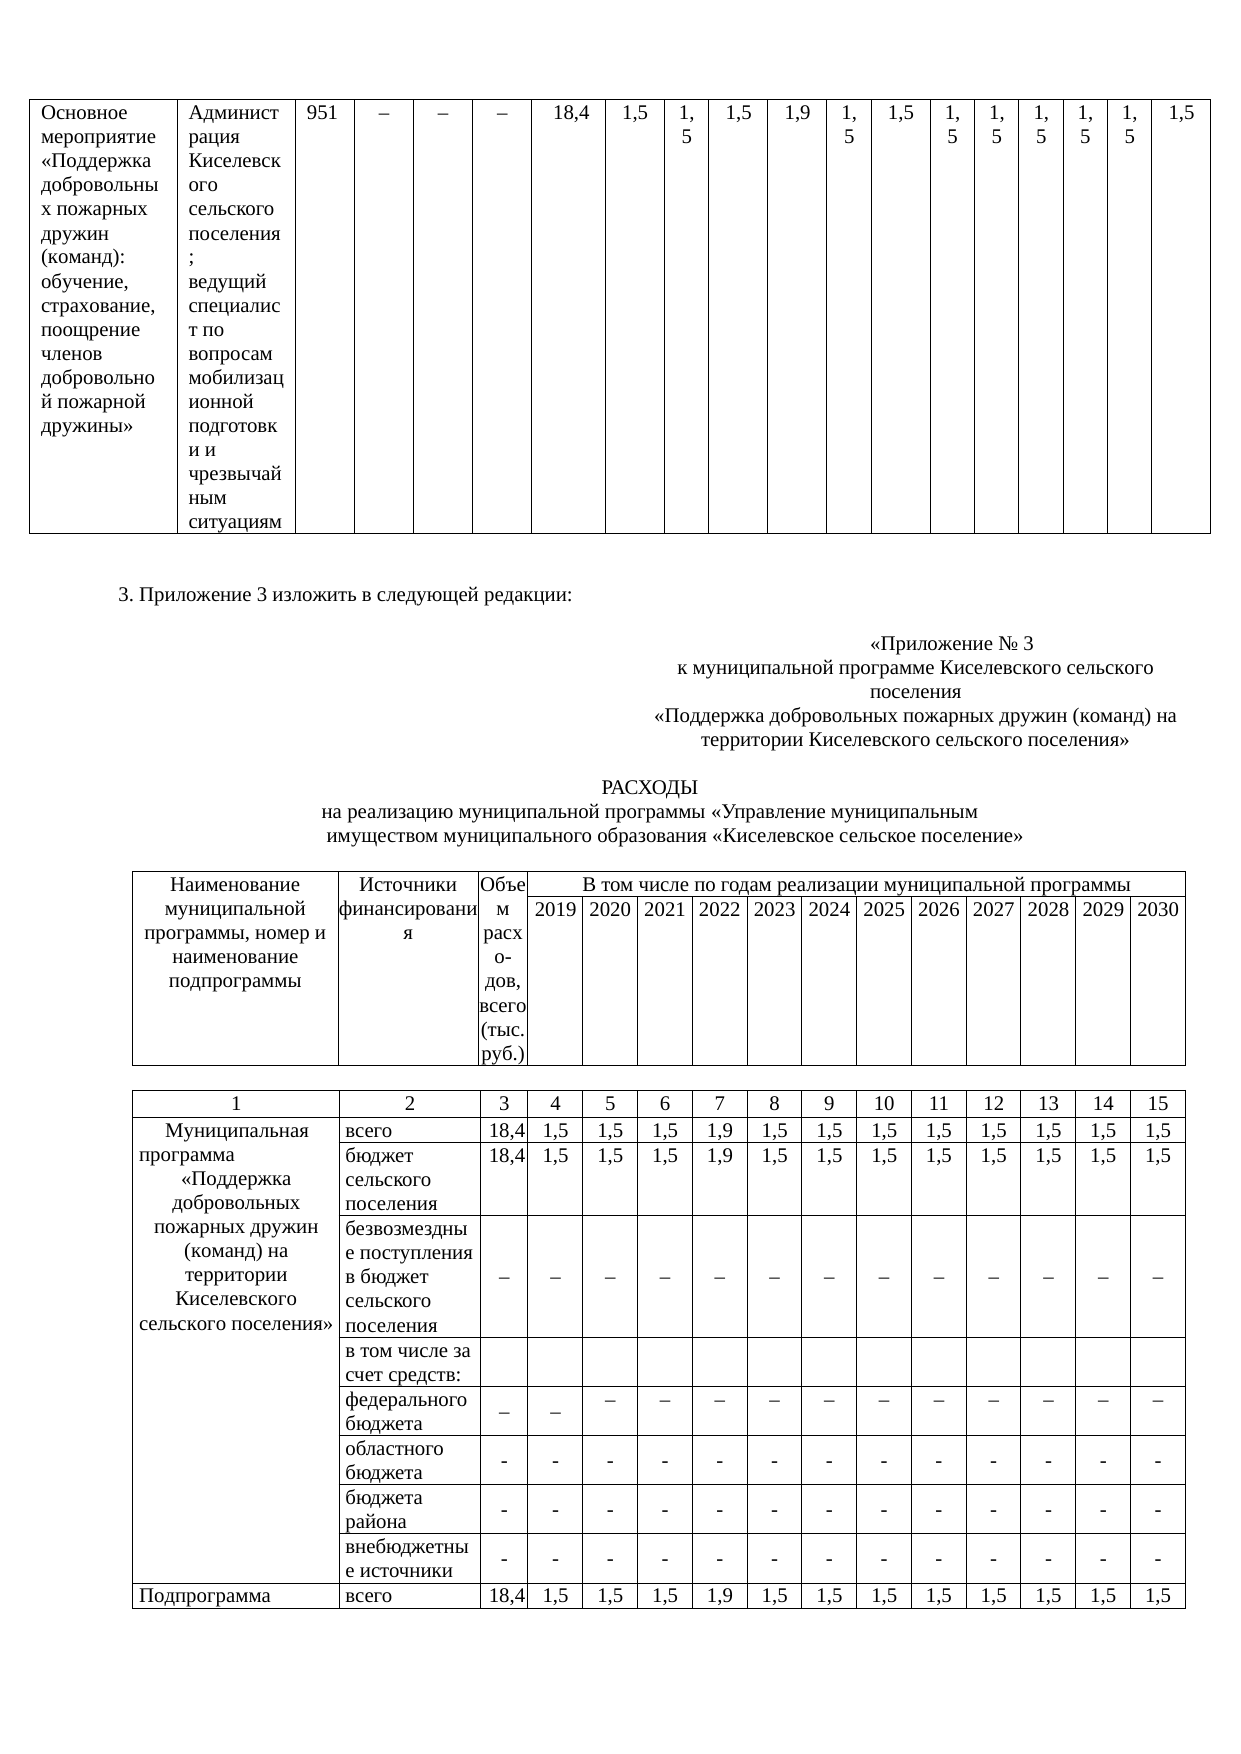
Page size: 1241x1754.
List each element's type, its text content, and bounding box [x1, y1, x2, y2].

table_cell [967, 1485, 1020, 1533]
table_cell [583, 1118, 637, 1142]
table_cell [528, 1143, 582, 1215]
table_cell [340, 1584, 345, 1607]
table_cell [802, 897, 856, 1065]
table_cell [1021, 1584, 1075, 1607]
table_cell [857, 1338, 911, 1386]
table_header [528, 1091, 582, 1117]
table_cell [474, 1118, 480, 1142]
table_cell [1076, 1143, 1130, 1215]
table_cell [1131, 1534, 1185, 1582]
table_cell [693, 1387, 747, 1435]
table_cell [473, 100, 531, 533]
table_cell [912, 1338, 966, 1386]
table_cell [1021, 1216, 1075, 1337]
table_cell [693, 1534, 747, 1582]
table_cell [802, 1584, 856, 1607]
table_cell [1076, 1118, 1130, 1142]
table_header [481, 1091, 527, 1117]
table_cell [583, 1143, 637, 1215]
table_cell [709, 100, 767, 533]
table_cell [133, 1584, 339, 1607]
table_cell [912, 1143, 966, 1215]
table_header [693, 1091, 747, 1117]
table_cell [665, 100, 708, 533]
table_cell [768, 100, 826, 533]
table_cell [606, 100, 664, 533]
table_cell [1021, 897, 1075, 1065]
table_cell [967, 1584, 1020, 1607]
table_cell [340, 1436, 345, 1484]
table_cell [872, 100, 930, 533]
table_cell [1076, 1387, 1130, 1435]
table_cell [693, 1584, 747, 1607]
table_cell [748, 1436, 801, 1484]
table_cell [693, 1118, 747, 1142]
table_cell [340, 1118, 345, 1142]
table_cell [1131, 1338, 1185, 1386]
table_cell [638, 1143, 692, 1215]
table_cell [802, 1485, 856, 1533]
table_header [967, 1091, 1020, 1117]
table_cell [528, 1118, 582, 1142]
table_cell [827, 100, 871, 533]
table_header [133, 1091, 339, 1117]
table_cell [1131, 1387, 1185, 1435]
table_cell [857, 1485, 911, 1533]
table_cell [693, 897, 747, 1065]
text 3. Приложение 3 изложить в следующей редакции: [118, 582, 1181, 606]
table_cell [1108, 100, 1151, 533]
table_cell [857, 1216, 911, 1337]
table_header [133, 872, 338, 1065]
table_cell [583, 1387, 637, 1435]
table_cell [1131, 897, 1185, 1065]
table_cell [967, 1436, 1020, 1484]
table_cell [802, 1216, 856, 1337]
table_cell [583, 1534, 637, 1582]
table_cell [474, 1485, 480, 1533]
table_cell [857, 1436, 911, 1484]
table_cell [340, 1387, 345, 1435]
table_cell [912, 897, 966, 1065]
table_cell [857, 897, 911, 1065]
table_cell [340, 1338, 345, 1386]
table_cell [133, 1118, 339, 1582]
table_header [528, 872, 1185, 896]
text «Поддержка добровольных пожарных дружин (команд) на территории Киселевского сельского поселения» [650, 703, 1181, 751]
text «Приложение № 3 [650, 631, 1181, 654]
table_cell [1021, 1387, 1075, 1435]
text на реализацию муниципальной программы «Управление муниципальным [118, 799, 1181, 823]
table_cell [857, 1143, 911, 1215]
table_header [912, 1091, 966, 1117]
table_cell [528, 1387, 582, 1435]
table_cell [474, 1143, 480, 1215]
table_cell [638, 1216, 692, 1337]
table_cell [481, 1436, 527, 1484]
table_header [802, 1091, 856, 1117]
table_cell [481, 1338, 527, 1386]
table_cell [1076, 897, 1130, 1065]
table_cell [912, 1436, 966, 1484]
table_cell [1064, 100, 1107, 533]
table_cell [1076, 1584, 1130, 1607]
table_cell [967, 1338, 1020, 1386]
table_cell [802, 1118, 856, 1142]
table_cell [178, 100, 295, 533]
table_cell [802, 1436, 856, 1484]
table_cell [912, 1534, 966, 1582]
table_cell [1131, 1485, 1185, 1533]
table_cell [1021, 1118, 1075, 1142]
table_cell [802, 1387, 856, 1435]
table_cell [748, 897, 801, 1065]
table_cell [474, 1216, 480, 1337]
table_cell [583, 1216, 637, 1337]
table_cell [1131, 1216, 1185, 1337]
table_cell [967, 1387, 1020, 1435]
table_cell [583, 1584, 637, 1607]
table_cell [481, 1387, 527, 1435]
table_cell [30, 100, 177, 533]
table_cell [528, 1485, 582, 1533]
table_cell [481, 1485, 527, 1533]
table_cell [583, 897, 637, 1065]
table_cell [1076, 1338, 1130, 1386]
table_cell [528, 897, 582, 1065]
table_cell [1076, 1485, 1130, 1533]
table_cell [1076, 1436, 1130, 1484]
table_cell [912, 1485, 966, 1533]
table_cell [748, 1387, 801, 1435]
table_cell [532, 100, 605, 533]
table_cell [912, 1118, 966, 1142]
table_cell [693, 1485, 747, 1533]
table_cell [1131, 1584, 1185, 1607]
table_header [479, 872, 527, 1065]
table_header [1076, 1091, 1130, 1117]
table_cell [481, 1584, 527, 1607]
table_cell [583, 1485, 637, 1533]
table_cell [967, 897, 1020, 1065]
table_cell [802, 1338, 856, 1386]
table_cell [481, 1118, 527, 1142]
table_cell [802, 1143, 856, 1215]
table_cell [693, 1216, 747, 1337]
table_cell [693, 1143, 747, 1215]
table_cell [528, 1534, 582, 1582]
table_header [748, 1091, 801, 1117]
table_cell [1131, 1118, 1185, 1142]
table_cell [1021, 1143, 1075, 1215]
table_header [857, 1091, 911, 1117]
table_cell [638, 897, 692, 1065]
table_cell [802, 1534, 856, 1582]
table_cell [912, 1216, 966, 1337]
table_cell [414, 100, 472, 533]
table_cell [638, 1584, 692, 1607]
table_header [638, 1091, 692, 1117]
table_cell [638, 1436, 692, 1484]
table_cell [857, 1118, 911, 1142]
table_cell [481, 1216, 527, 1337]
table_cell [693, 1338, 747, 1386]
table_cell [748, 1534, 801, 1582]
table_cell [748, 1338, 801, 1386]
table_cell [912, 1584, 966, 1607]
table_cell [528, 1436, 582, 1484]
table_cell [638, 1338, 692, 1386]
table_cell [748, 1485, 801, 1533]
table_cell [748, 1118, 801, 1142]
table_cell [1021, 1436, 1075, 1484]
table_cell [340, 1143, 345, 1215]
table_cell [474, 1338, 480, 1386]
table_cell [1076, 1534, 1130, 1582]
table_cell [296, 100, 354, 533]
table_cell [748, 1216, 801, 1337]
text имуществом муниципального образования «Киселевское сельское поселение» [118, 823, 1181, 847]
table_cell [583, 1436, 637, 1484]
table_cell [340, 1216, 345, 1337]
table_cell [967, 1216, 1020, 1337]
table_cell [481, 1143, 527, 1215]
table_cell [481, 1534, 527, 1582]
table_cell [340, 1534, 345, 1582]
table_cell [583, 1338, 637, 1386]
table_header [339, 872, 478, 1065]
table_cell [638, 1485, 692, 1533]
text РАСХОДЫ [118, 775, 1181, 799]
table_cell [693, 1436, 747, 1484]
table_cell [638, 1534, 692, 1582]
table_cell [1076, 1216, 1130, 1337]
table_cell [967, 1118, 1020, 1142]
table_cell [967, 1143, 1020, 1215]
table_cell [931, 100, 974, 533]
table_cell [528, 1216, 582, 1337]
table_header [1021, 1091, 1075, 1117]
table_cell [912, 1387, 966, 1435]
text к муниципальной программе Киселевского сельского поселения [650, 654, 1181, 703]
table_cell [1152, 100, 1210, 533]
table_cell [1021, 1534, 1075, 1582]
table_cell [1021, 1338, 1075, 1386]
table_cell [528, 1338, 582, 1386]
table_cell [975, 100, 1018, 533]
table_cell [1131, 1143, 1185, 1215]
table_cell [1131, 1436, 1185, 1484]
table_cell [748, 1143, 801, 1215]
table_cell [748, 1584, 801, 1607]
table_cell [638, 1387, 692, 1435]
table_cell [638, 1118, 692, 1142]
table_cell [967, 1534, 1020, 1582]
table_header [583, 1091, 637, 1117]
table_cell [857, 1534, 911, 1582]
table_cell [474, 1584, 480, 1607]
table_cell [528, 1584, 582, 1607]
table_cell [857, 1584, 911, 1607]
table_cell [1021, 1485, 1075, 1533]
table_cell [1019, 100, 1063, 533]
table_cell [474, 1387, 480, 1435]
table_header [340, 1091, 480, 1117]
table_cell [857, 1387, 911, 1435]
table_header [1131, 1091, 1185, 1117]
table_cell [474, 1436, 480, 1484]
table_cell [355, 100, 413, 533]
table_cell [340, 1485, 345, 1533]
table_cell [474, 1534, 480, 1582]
